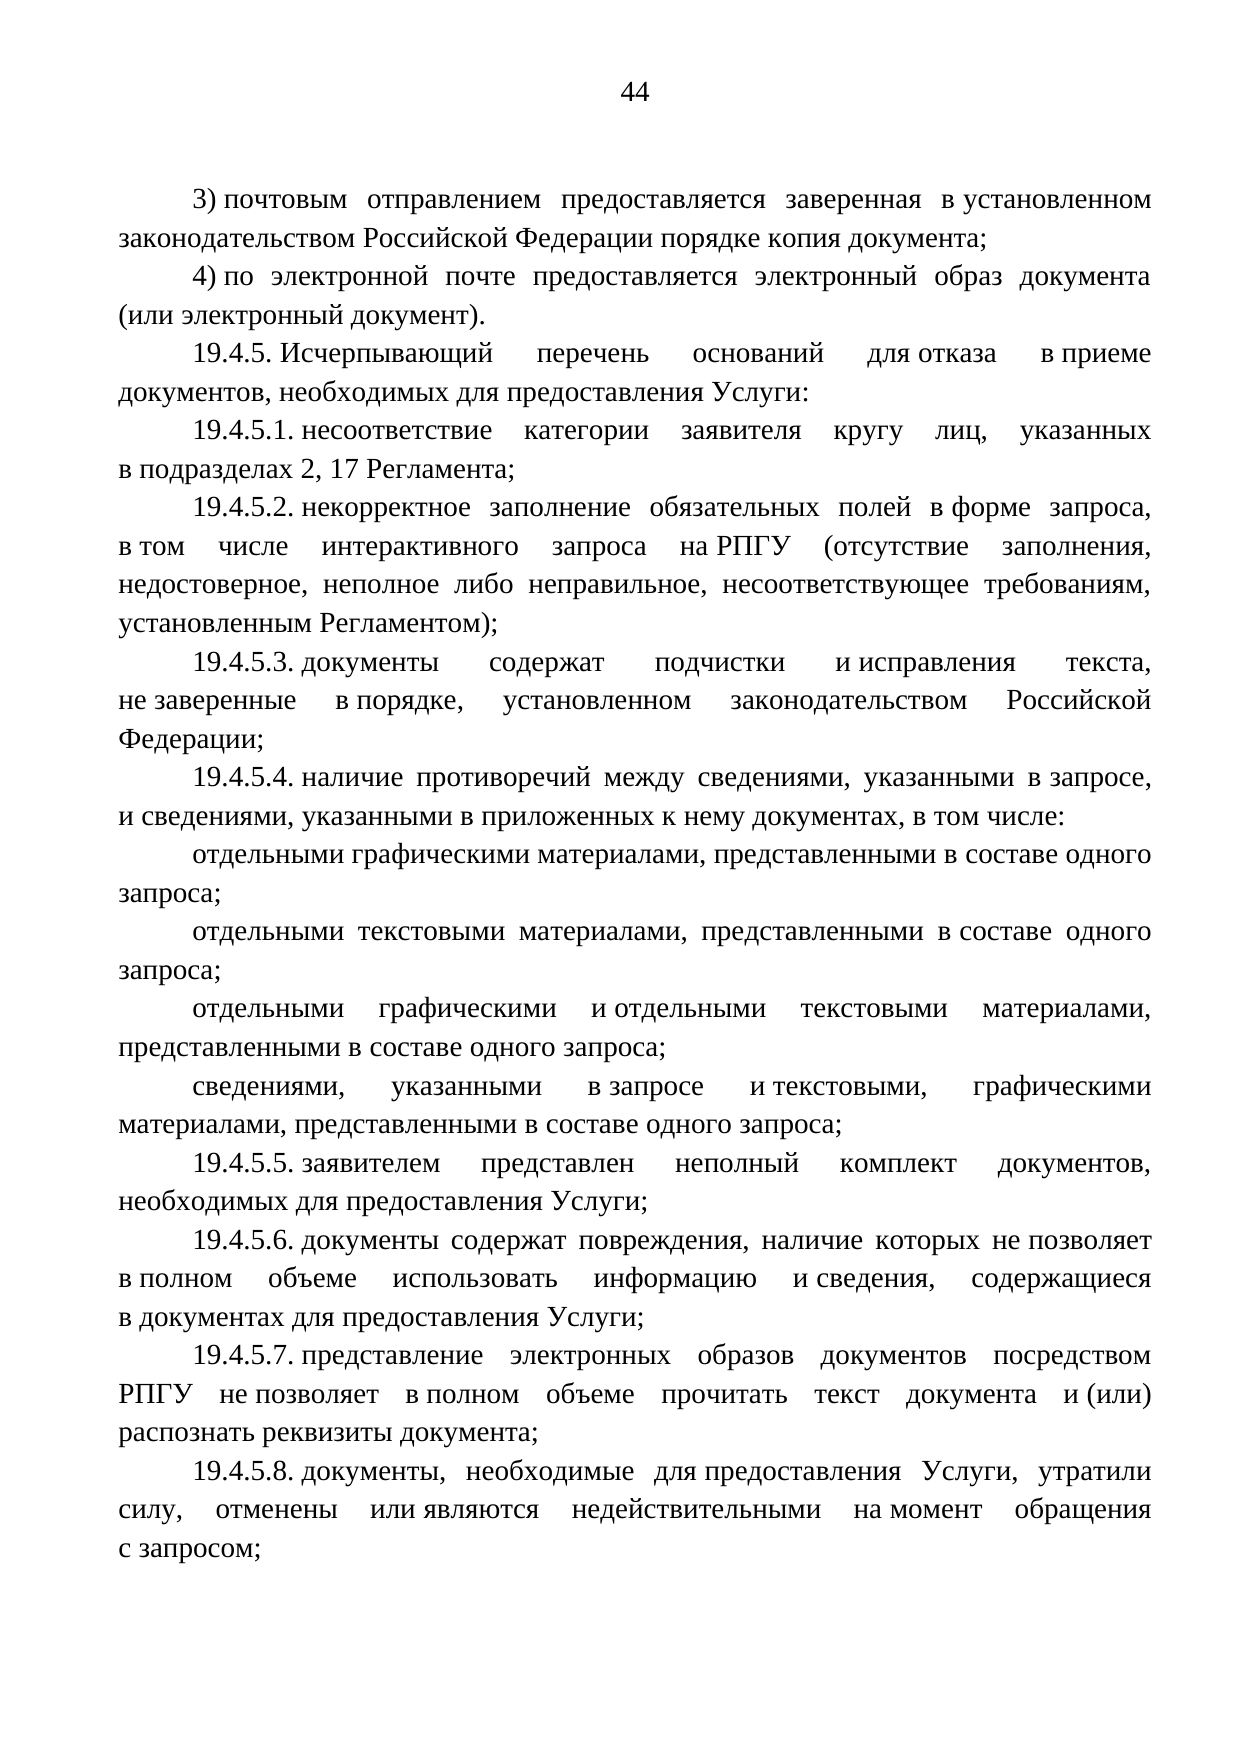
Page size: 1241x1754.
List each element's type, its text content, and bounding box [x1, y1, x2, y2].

text сведениями, указанными в запросе и текстовыми, графическими материалами, представленными в составе одного запроса; [118, 1068, 1152, 1140]
text 19.4.5.7. представление электронных образов документов посредством РПГУ не позволяет в полном объеме прочитать текст документа и (или) распознать реквизиты документа; [118, 1337, 1152, 1448]
text 3) почтовым отправлением предоставляется заверенная в установленном законодательством Российской Федерации порядке копия документа; [118, 181, 1152, 253]
text 19.4.5.5. заявителем представлен неполный комплект документов, необходимых для предоставления Услуги; [118, 1145, 1152, 1217]
text отдельными текстовыми материалами, представленными в составе одного запроса; [118, 913, 1152, 986]
text 19.4.5.8. документы, необходимые для предоставления Услуги, утратили силу, отменены или являются недействительными на момент обращения с запросом; [118, 1453, 1152, 1564]
text 19.4.5. Исчерпывающий перечень оснований для отказа в приеме документов, необходимых для предоставления Услуги: [118, 335, 1152, 407]
text 19.4.5.4. наличие противоречий между сведениями, указанными в запросе, и сведениями, указанными в приложенных к нему документах, в том числе: [118, 759, 1152, 831]
text 19.4.5.1. несоответствие категории заявителя кругу лиц, указанных в подразделах 2, 17 Регламента; [118, 412, 1152, 484]
text 19.4.5.2. некорректное заполнение обязательных полей в форме запроса, в том числе интерактивного запроса на РПГУ (отсутствие заполнения, недостоверное, неполное либо неправильное, несоответствующее требованиям, установленным Регламентом); [118, 489, 1152, 639]
text отдельными графическими и отдельными текстовыми материалами, представленными в составе одного запроса; [118, 991, 1152, 1063]
text 19.4.5.3. документы содержат подчистки и исправления текста, не заверенные в порядке, установленном законодательством Российской Федерации; [118, 644, 1152, 754]
text 4) по электронной почте предоставляется электронный образ документа (или электронный документ). [118, 258, 1152, 330]
text 19.4.5.6. документы содержат повреждения, наличие которых не позволяет в полном объеме использовать информацию и сведения, содержащиеся в документах для предоставления Услуги; [118, 1222, 1152, 1332]
text отдельными графическими материалами, представленными в составе одного запроса; [118, 836, 1152, 908]
